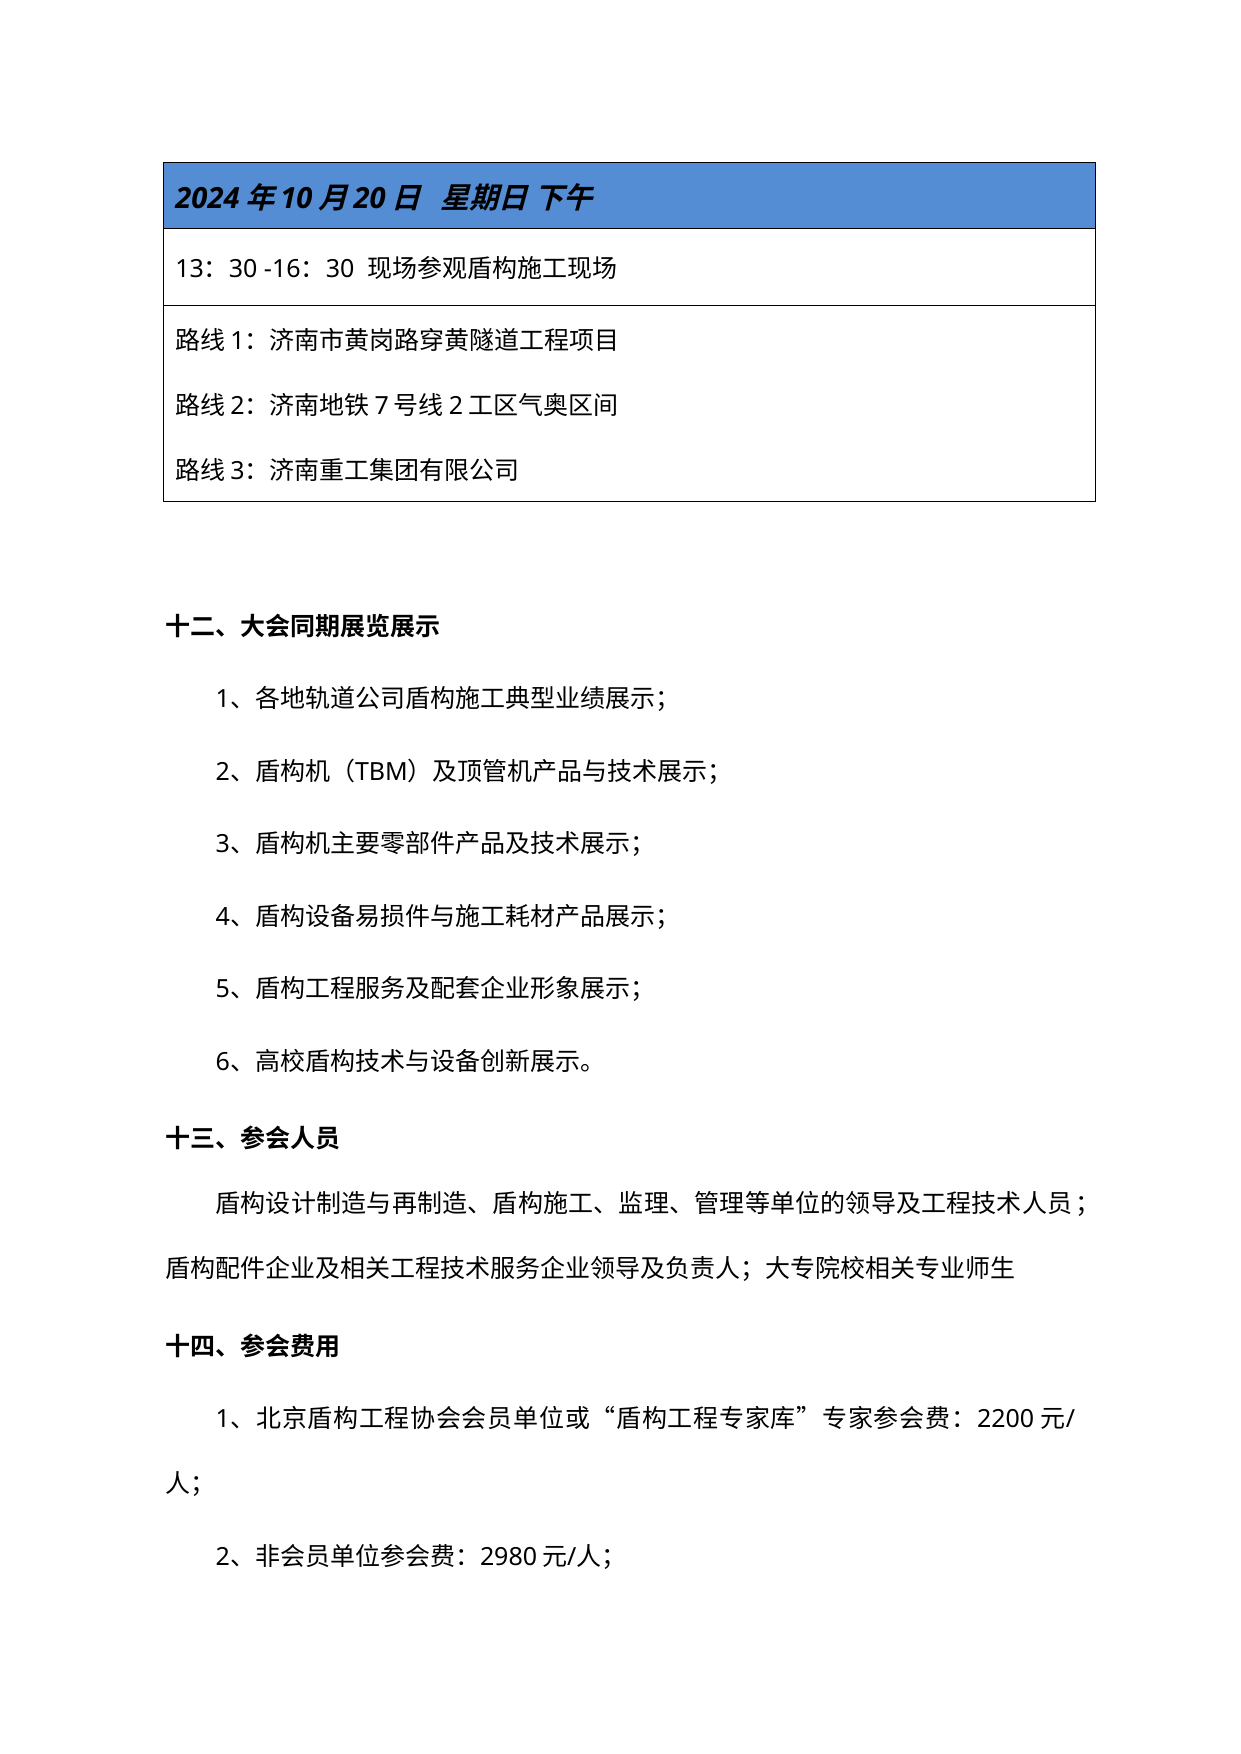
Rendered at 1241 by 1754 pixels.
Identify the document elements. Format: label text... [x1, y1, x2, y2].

text 3、盾构机主要零部件产品及技术展示； [165, 809, 1075, 874]
text 2、非会员单位参会费：2980元/人； [165, 1522, 1075, 1587]
text 盾构设计制造与再制造、盾构施工、监理、管理等单位的领导及工程技术人员；盾构配件企业及相关工程技术服务企业领导及负责人；大专院校相关专业师生 [165, 1169, 1075, 1299]
text 十三、参会人员 [165, 1104, 1075, 1169]
text 6、高校盾构技术与设备创新展示。 [165, 1027, 1075, 1092]
text 十四、参会费用 [165, 1312, 1075, 1377]
text 2、盾构机（TBM）及顶管机产品与技术展示； [165, 737, 1075, 802]
text 5、盾构工程服务及配套企业形象展示； [165, 954, 1075, 1019]
text 4、盾构设备易损件与施工耗材产品展示； [165, 882, 1075, 947]
table_cell 2024年10月20日 星期日 下午 [164, 163, 1095, 228]
table_cell 路线1：济南市黄岗路穿黄隧道工程项目 路线2：济南地铁7号线2工区气奥区间 路线3：济南重工集团有限公司 [164, 306, 1095, 501]
table_cell 13：30 -16：30 现场参观盾构施工现场 [164, 229, 1095, 305]
list 1、各地轨道公司盾构施工典型业绩展示； [165, 664, 1075, 729]
text 十二、大会同期展览展示 [165, 592, 1075, 657]
text 1、北京盾构工程协会会员单位或“盾构工程专家库”专家参会费：2200元/人； [165, 1384, 1075, 1514]
